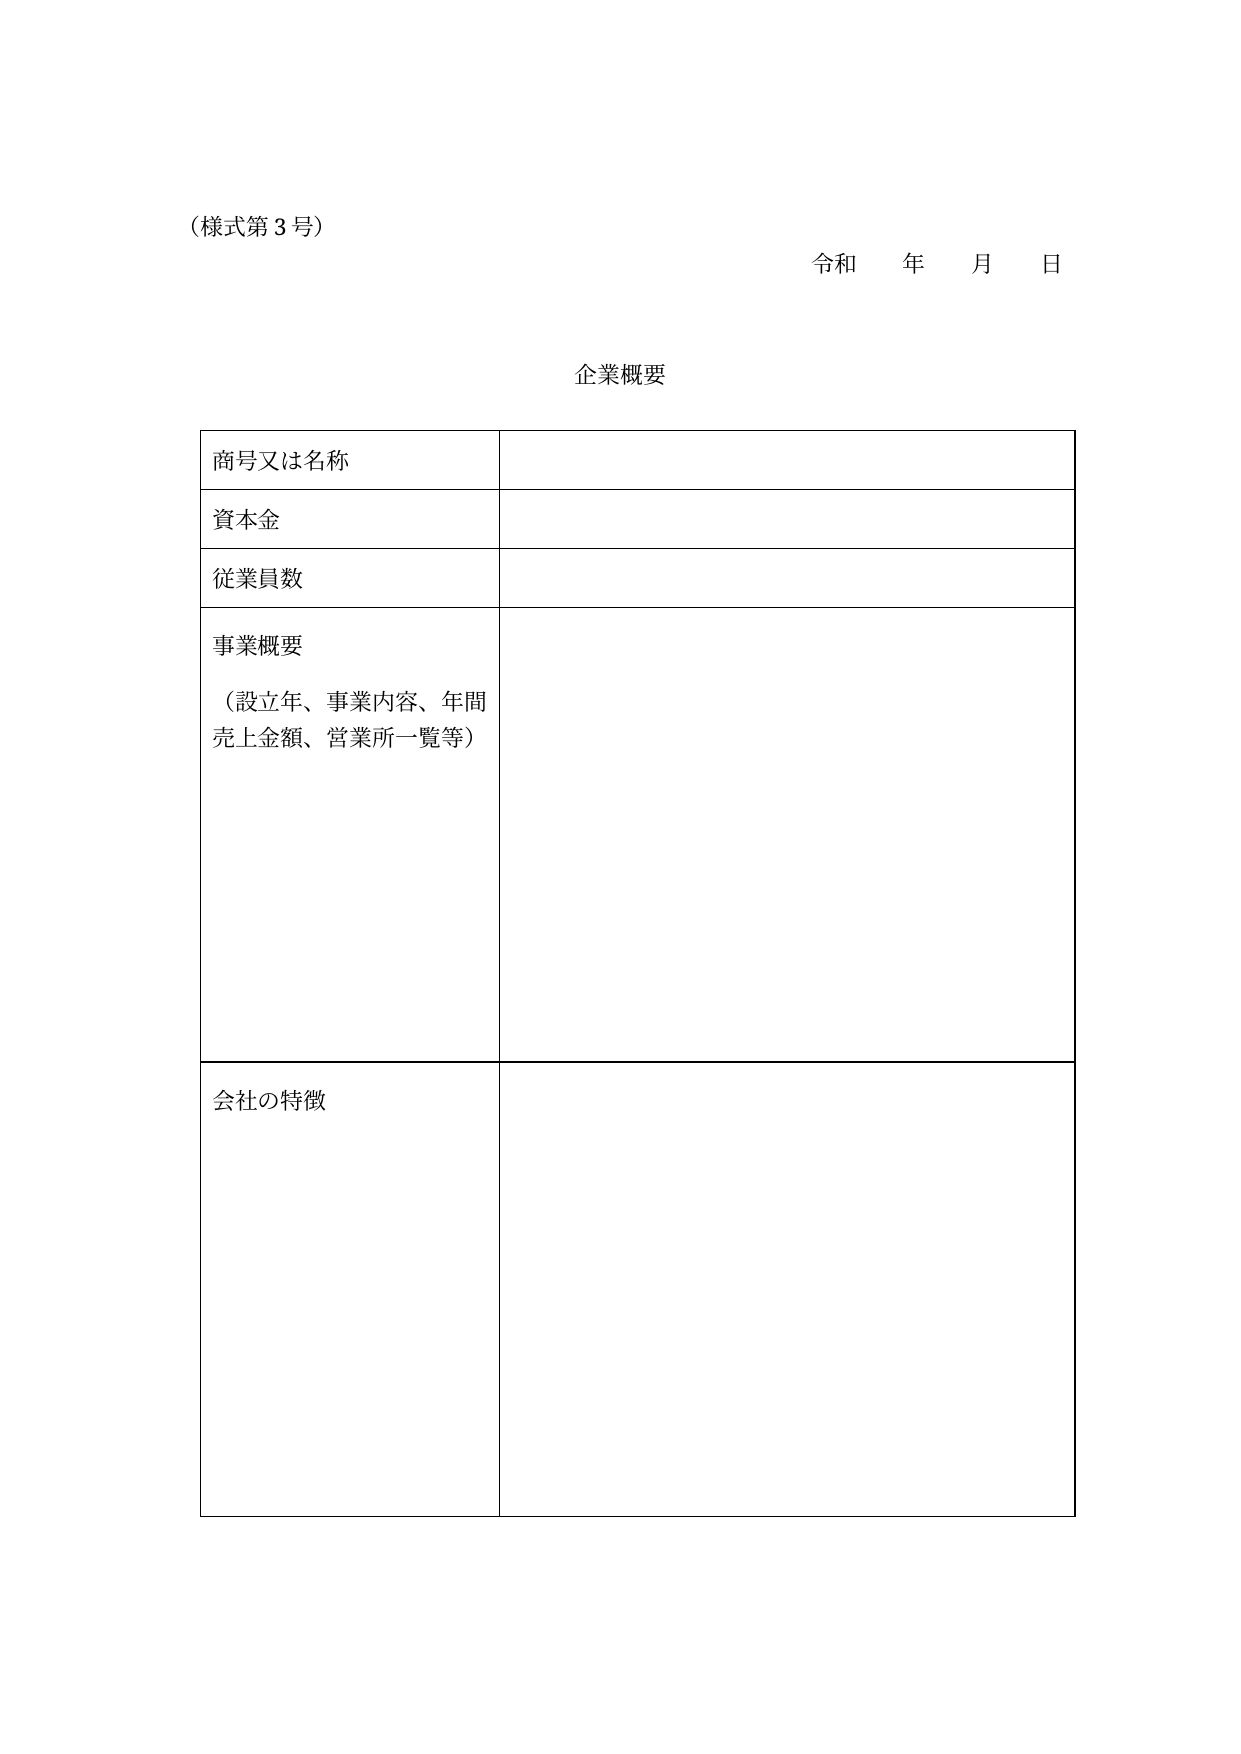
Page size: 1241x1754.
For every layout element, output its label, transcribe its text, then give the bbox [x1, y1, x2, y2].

table_cell 資本金 [201, 490, 499, 548]
text （様式第3号） [177, 208, 1063, 244]
table_cell 従業員数 [201, 549, 499, 607]
table_cell [500, 1063, 1074, 1516]
table_cell [500, 549, 1074, 607]
table_header [500, 431, 1074, 488]
table_cell 会社の特徴 [201, 1063, 499, 1516]
text 令和 年 月 日 [177, 244, 1063, 282]
table_cell [500, 490, 1074, 548]
table_cell [500, 608, 1074, 1061]
text 企業概要 [177, 356, 1063, 392]
table_cell 事業概要 （設立年、事業内容、年間売上金額、営業所一覧等） [201, 608, 499, 1061]
table_header 商号又は名称 [201, 431, 499, 488]
